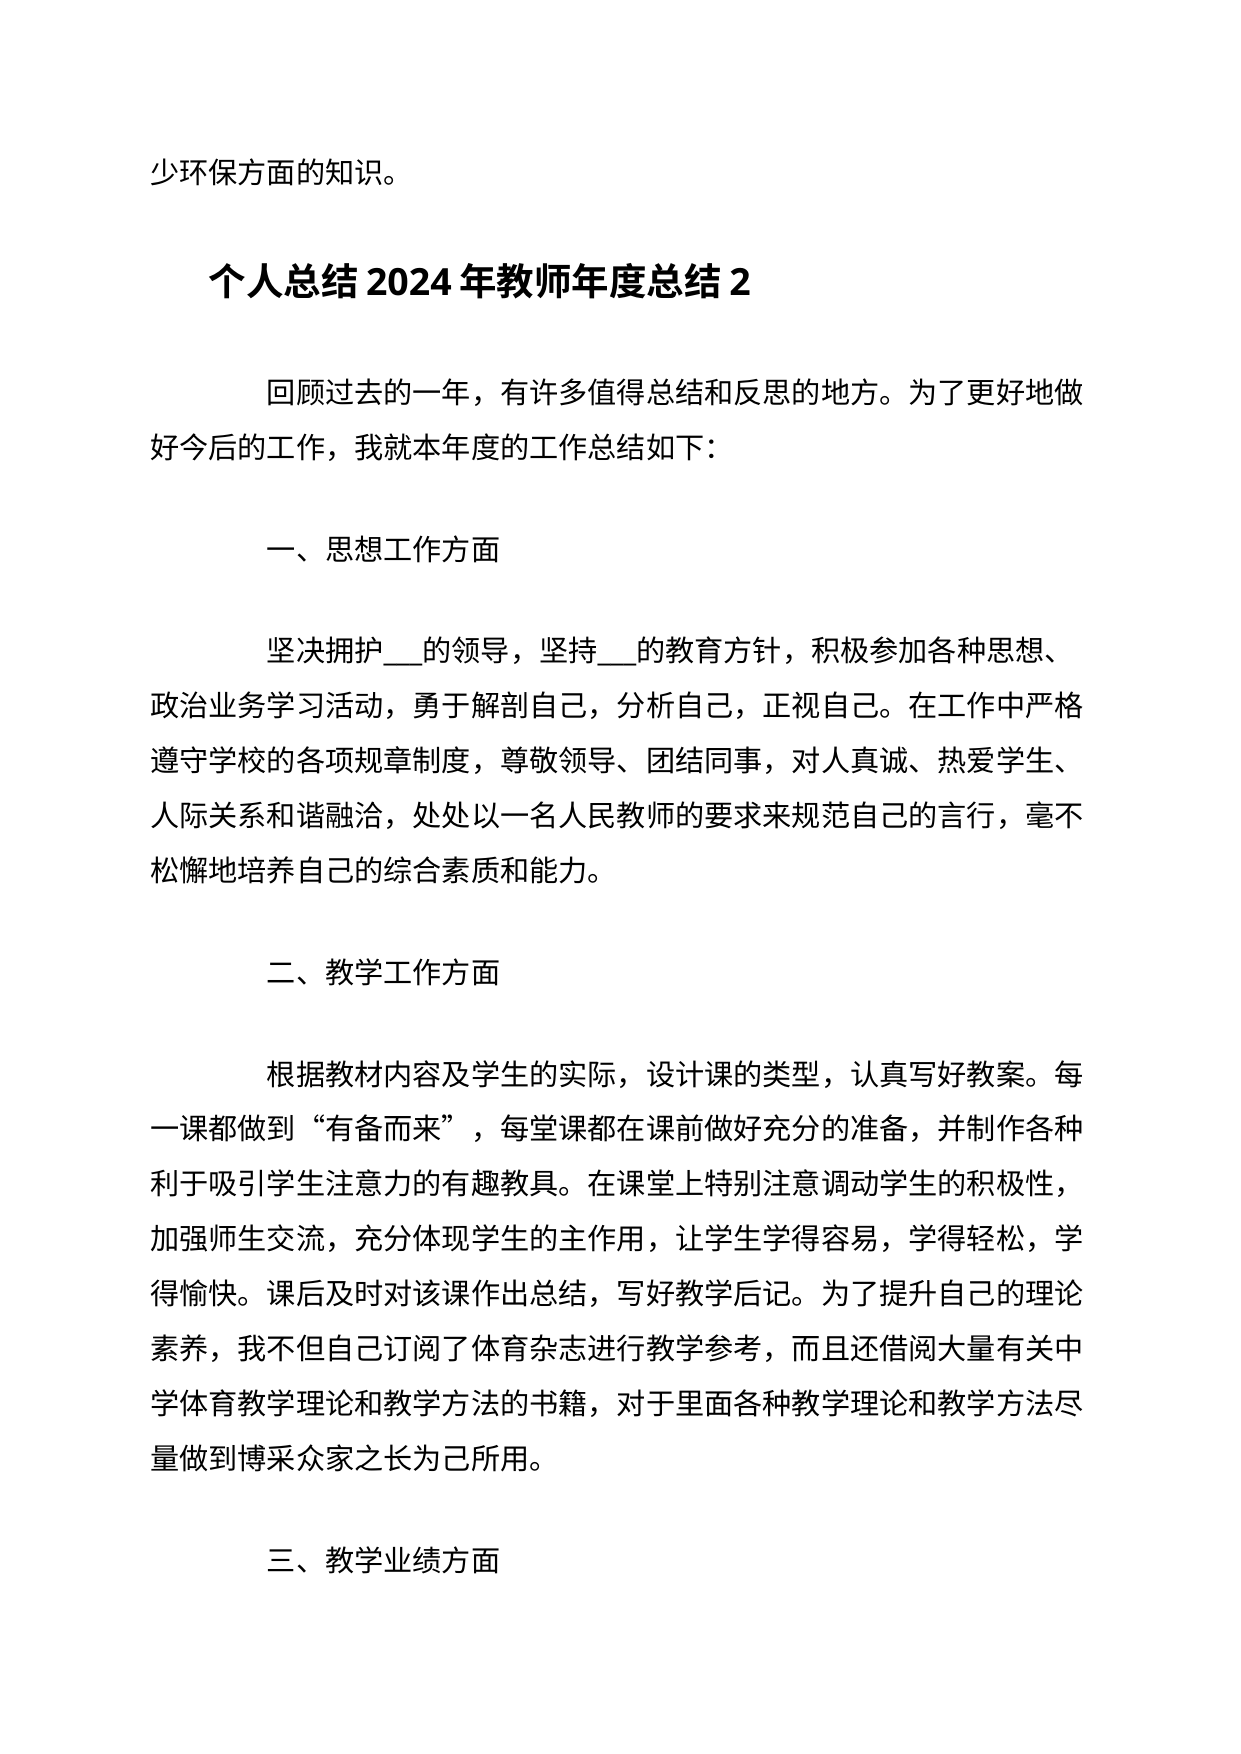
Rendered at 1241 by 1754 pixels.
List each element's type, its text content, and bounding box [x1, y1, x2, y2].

text 个人总结2024年教师年度总结2 [150, 252, 1090, 306]
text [150, 150, 1090, 192]
text 坚决拥护___的领导，坚持___的教育方针，积极参加各种思想、政治业务学习活动，勇于解剖自己，分析自己，正视自己。在工作中严格遵守学校的各项规章制度，尊敬领导、团结同事，对人真诚、热爱学生、人际关系和谐融洽，处处以一名人民教师的要求来规范自己的言行，毫不松懈地培养自己的综合素质和能力。 [150, 628, 1090, 890]
text 回顾过去的一年，有许多值得总结和反思的地方。为了更好地做好今后的工作，我就本年度的工作总结如下： [150, 369, 1090, 467]
text 根据教材内容及学生的实际，设计课的类型，认真写好教案。每一课都做到“有备而来”，每堂课都在课前做好充分的准备，并制作各种利于吸引学生注意力的有趣教具。在课堂上特别注意调动学生的积极性，加强师生交流，充分体现学生的主作用，让学生学得容易，学得轻松，学得愉快。课后及时对该课作出总结，写好教学后记。为了提升自己的理论素养，我不但自己订阅了体育杂志进行教学参考，而且还借阅大量有关中学体育教学理论和教学方法的书籍，对于里面各种教学理论和教学方法尽量做到博采众家之长为己所用。 [150, 1051, 1090, 1478]
text 一、思想工作方面 [150, 526, 1090, 568]
text 三、教学业绩方面 [150, 1537, 1090, 1579]
text 二、教学工作方面 [150, 949, 1090, 992]
